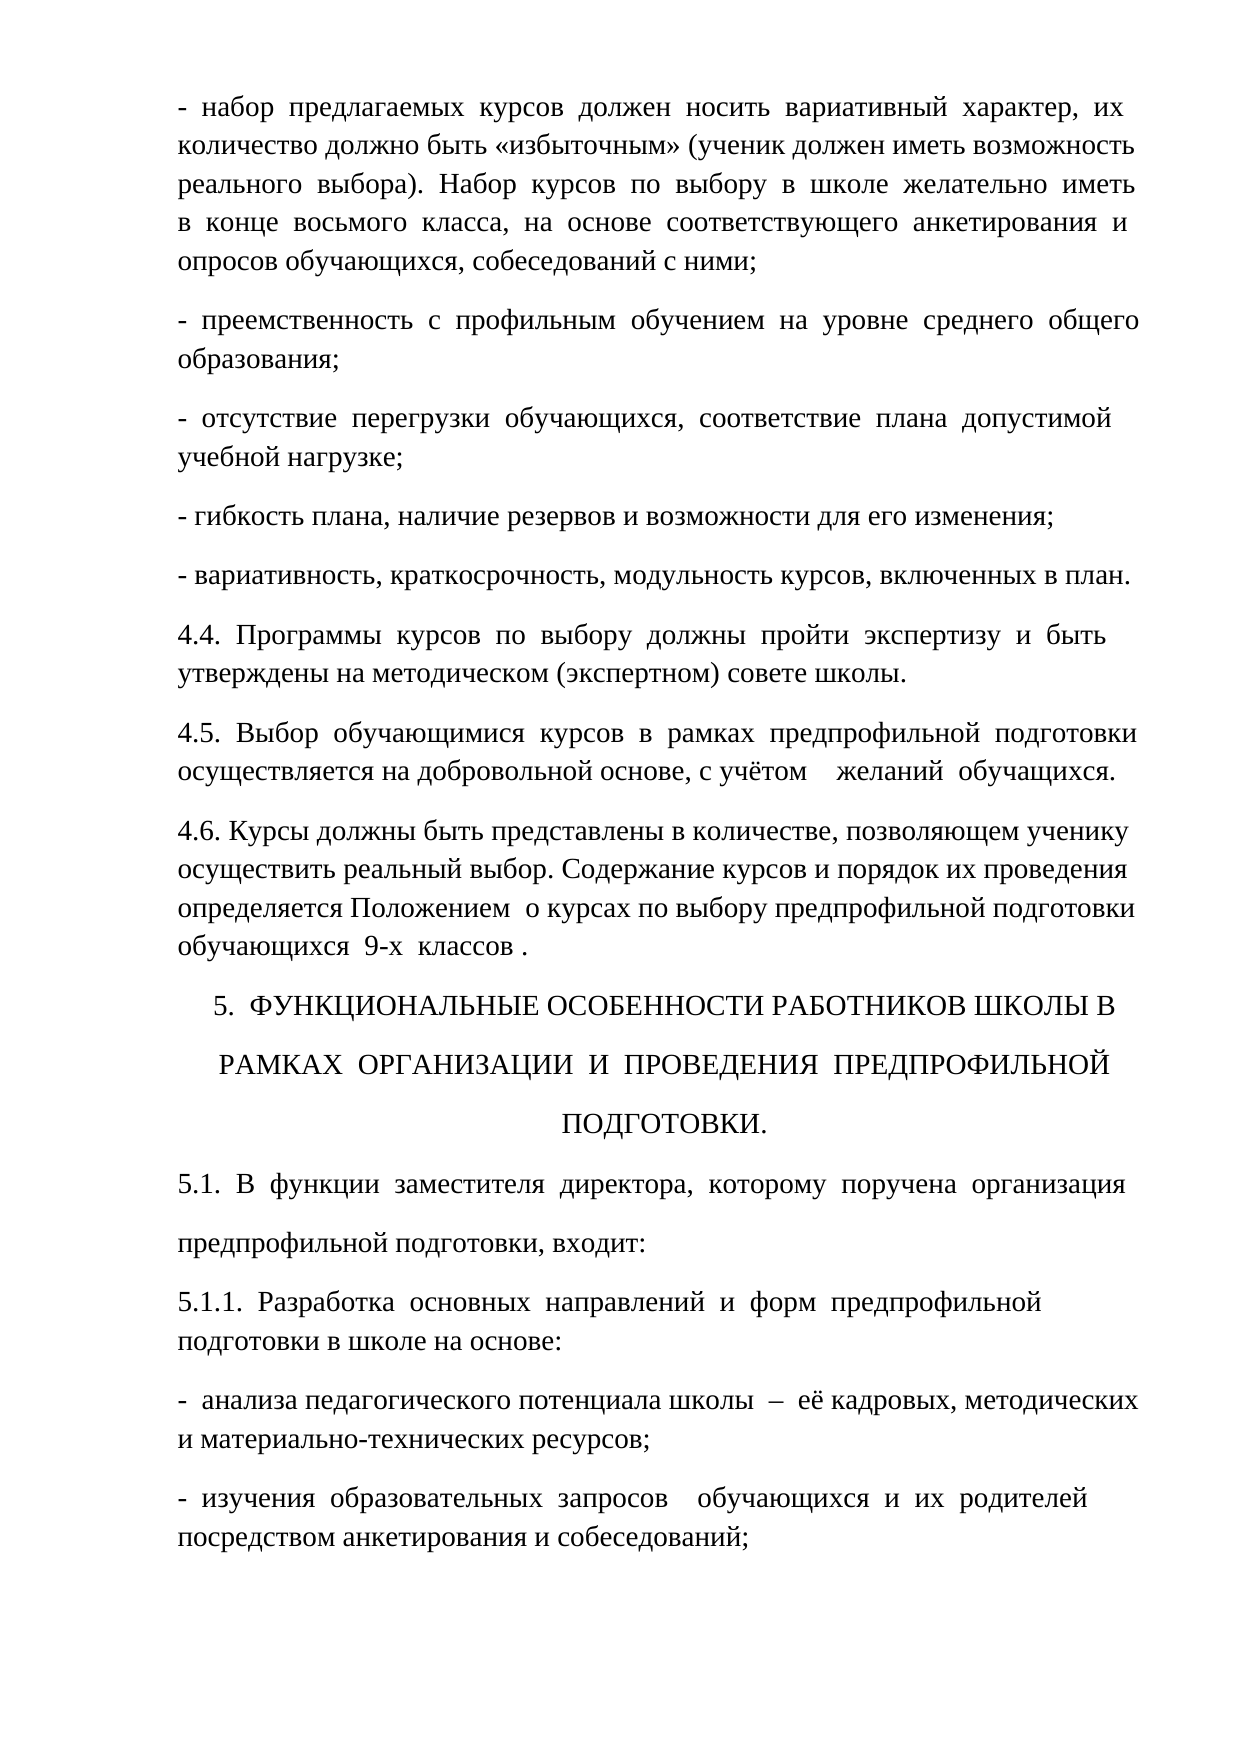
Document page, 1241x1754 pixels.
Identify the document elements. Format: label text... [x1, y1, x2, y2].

text - анализа педагогического потенциала школы – её кадровых, методических и материально-технических ресурсов; [177, 1382, 1152, 1454]
text 4.4. Программы курсов по выбору должны пройти экспертизу и быть утверждены на методическом (экспертном) совете школы. [177, 617, 1152, 689]
text - гибкость плана, наличие резервов и возможности для его изменения; [177, 498, 1152, 532]
text - изучения образовательных запросов обучающихся и их родителей посредством анкетирования и собеседований; [177, 1480, 1152, 1552]
text ПОДГОТОВКИ. [177, 1106, 1152, 1140]
text - вариативность, краткосрочность, модульность курсов, включенных в план. [177, 557, 1152, 591]
text 5. ФУНКЦИОНАЛЬНЫЕ ОСОБЕННОСТИ РАБОТНИКОВ ШКОЛЫ В [177, 988, 1152, 1021]
text - преемственность с профильным обучением на уровне среднего общего образования; [177, 302, 1152, 374]
text - отсутствие перегрузки обучающихся, соответствие плана допустимой учебной нагрузке; [177, 400, 1152, 472]
text 4.5. Выбор обучающимися курсов в рамках предпрофильной подготовки осуществляется на добровольной основе, с учётом желаний обучащихся. [177, 715, 1152, 787]
text - набор предлагаемых курсов должен носить вариативный характер, их количество должно быть «избыточным» (ученик должен иметь возможность реального выбора). Набор курсов по выбору в школе желательно иметь в конце восьмого класса, на основе соответствующего анкетирования и опросов обучающихся, собеседований с ними; [177, 89, 1152, 276]
text РАМКАХ ОРГАНИЗАЦИИ И ПРОВЕДЕНИЯ ПРЕДПРОФИЛЬНОЙ [177, 1047, 1152, 1081]
text 5.1.1. Разработка основных направлений и форм предпрофильной подготовки в школе на основе: [177, 1284, 1152, 1357]
text 4.6. Курсы должны быть представлены в количестве, позволяющем ученику осуществить реальный выбор. Содержание курсов и порядок их проведения определяется Положением о курсах по выбору предпрофильной подготовки обучающихся 9-х классов . [177, 813, 1152, 962]
text предпрофильной подготовки, входит: [177, 1225, 1152, 1259]
text 5.1. В функции заместителя директора, которому поручена организация [177, 1166, 1152, 1199]
